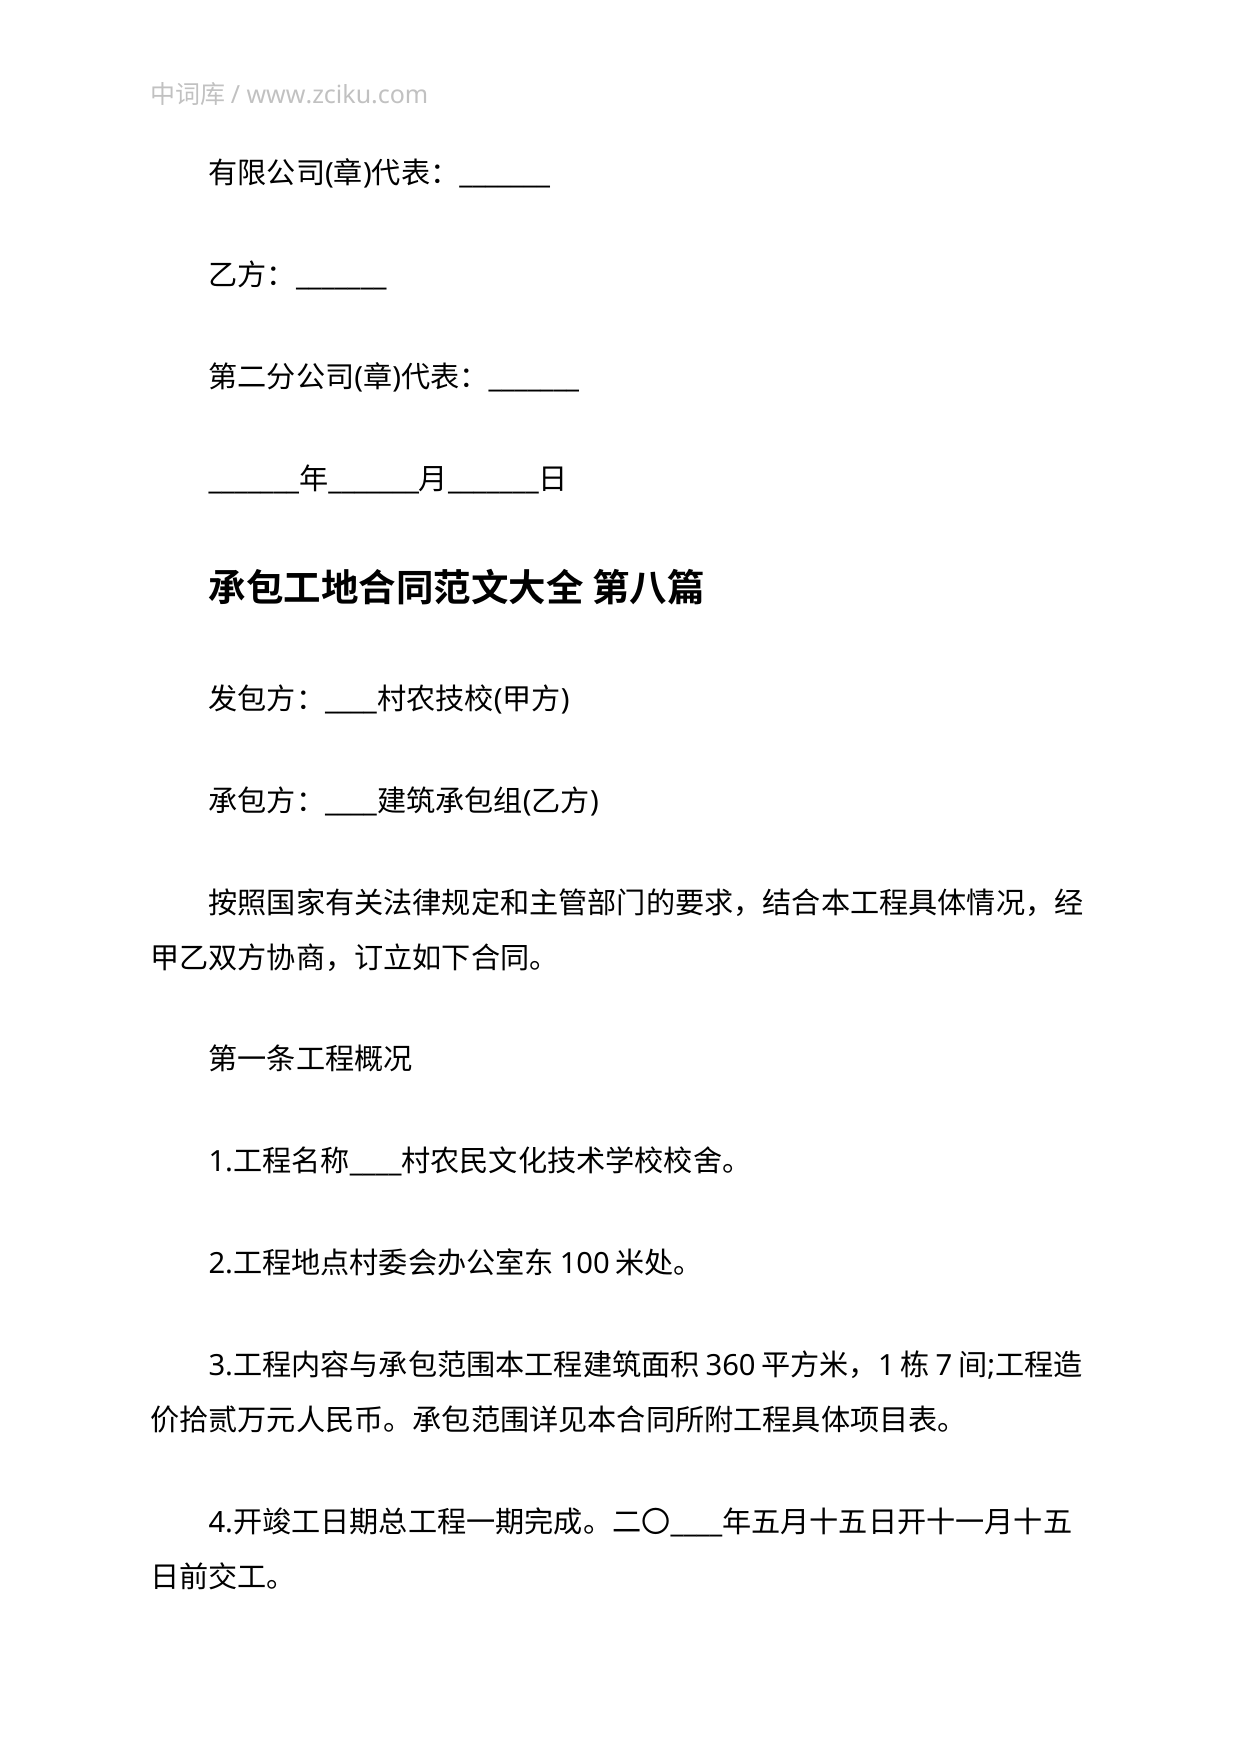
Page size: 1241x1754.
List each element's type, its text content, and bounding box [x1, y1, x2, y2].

text 第一条工程概况 [150, 1036, 1090, 1078]
text _______年_______月_______日 [150, 456, 1090, 498]
text 3.工程内容与承包范围本工程建筑面积360平方米，1栋7间;工程造价拾贰万元人民币。承包范围详见本合同所附工程具体项目表。 [150, 1342, 1090, 1439]
text 发包方：____村农技校(甲方) [150, 675, 1090, 718]
text 承包方：____建筑承包组(乙方) [150, 777, 1090, 820]
text 有限公司(章)代表：_______ [150, 150, 1090, 192]
text 2.工程地点村委会办公室东100米处。 [150, 1240, 1090, 1282]
text 承包工地合同范文大全 第八篇 [150, 558, 1090, 612]
text 1.工程名称____村农民文化技术学校校舍。 [150, 1138, 1090, 1180]
text 4.开竣工日期总工程一期完成。二〇____年五月十五日开十一月十五日前交工。 [150, 1498, 1090, 1596]
text 乙方：_______ [150, 252, 1090, 294]
text 第二分公司(章)代表：_______ [150, 354, 1090, 396]
text 按照国家有关法律规定和主管部门的要求，结合本工程具体情况，经甲乙双方协商，订立如下合同。 [150, 879, 1090, 976]
